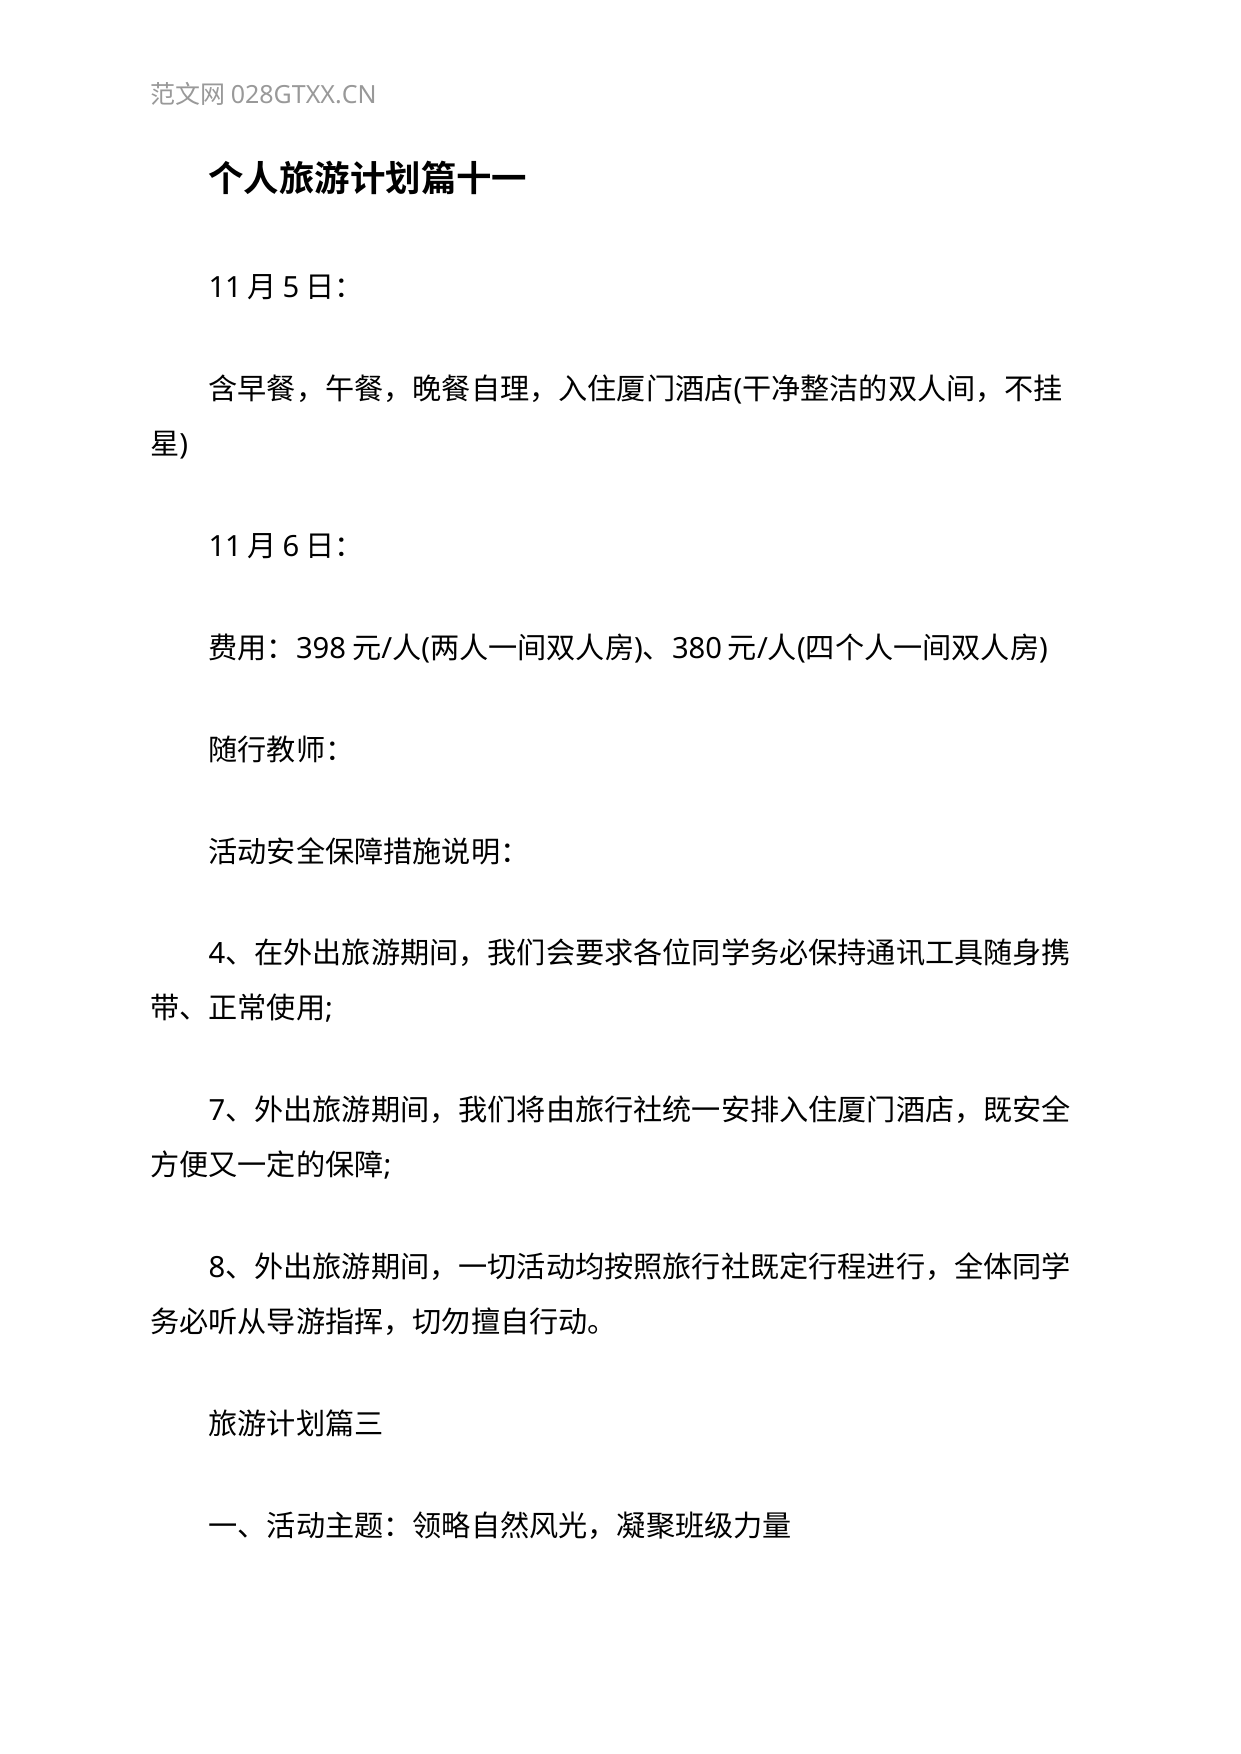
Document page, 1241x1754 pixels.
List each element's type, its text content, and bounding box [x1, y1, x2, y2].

text 7、外出旅游期间，我们将由旅行社统一安排入住厦门酒店，既安全方便又一定的保障; [150, 1087, 1090, 1184]
text 活动安全保障措施说明： [150, 828, 1090, 870]
text 含早餐，午餐，晚餐自理，入住厦门酒店(干净整洁的双人间，不挂星) [150, 365, 1090, 463]
text 旅游计划篇三 [150, 1401, 1090, 1443]
text 随行教师： [150, 726, 1090, 769]
text 一、活动主题：领略自然风光，凝聚班级力量 [150, 1502, 1090, 1545]
text 费用：398元/人(两人一间双人房)、380元/人(四个人一间双人房) [150, 624, 1090, 667]
text 11月5日： [150, 263, 1090, 306]
text 11月6日： [150, 522, 1090, 565]
text 4、在外出旅游期间，我们会要求各位同学务必保持通讯工具随身携带、正常使用; [150, 930, 1090, 1027]
text 8、外出旅游期间，一切活动均按照旅行社既定行程进行，全体同学务必听从导游指挥，切勿擅自行动。 [150, 1244, 1090, 1341]
text 个人旅游计划篇十一 [150, 150, 1090, 201]
